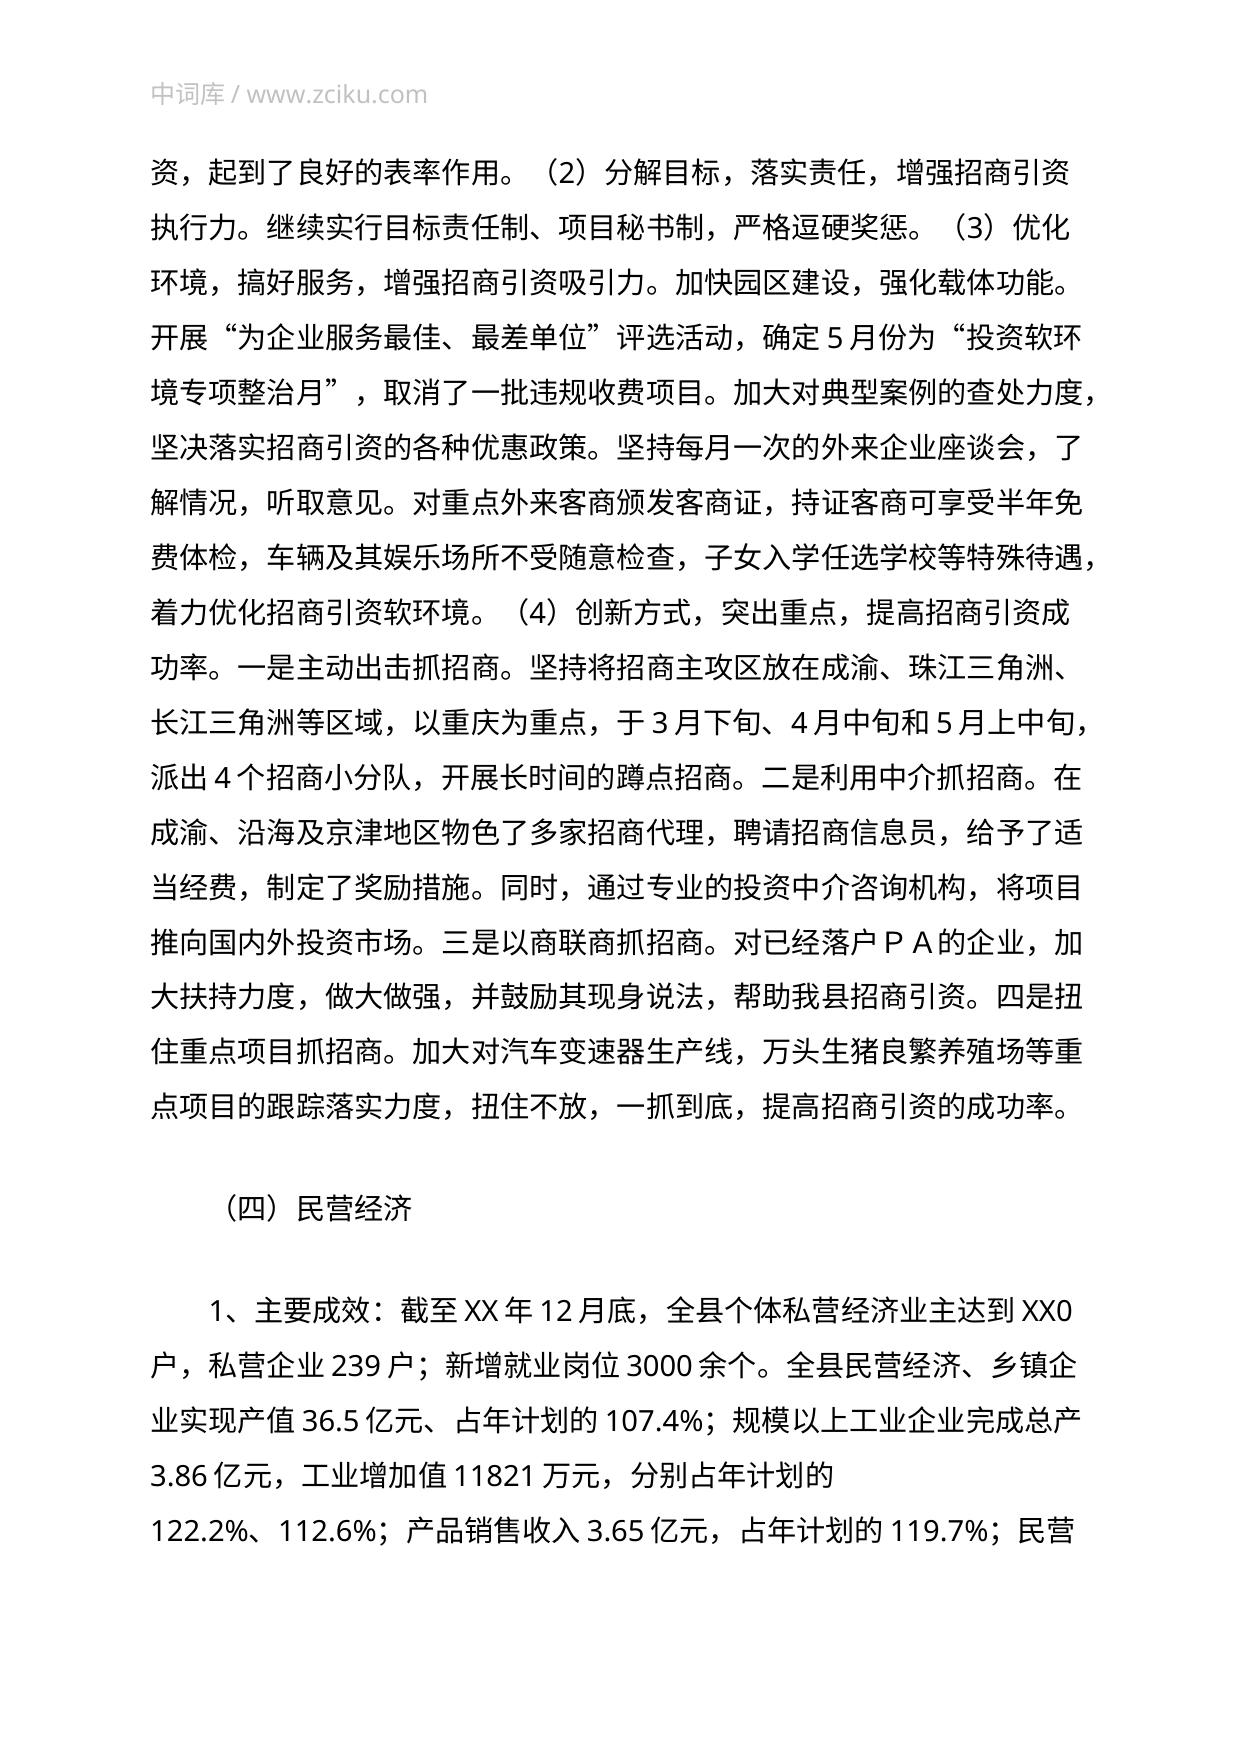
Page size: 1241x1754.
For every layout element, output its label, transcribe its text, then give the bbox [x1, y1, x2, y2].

text （四）民营经济 [150, 1186, 1090, 1228]
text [150, 1287, 1090, 1550]
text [150, 150, 1090, 1126]
